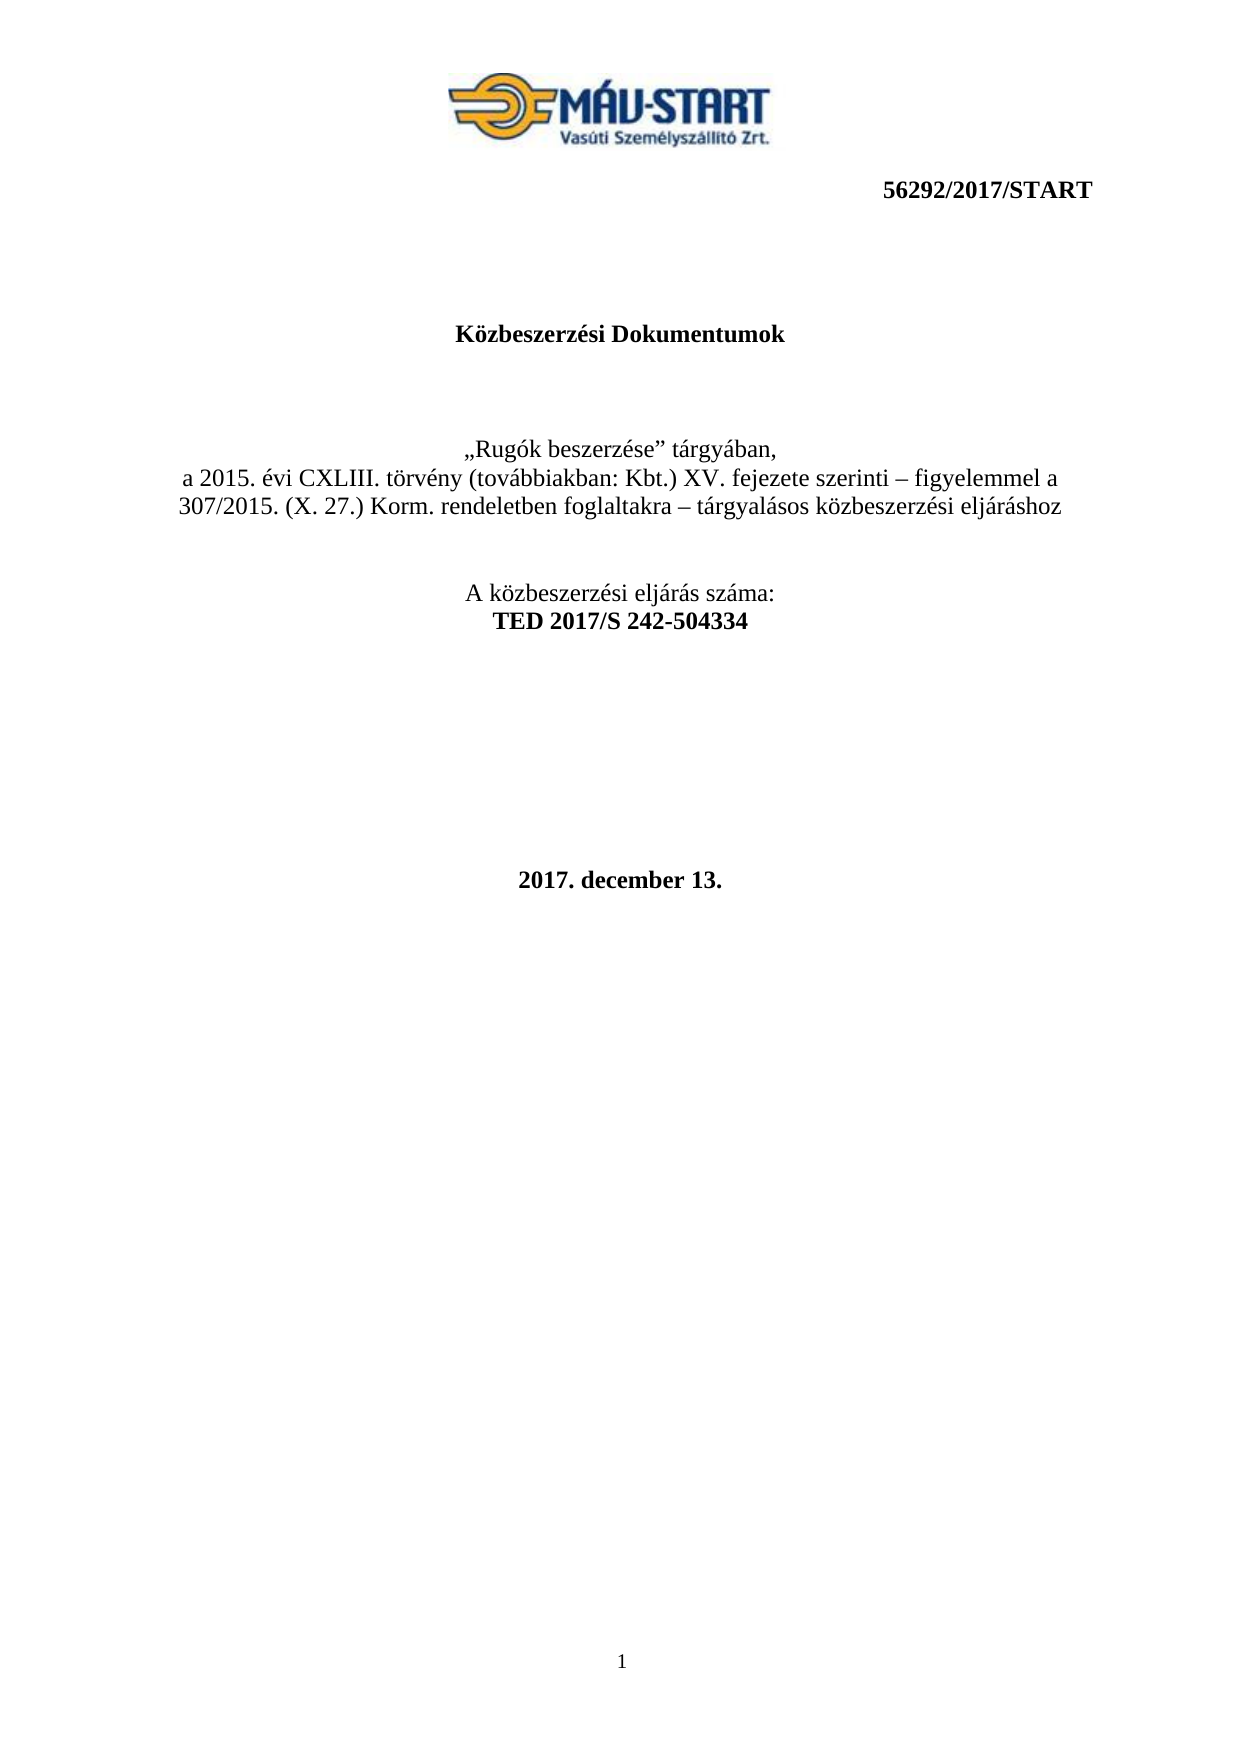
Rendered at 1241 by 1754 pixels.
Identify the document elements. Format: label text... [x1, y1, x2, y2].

picture [448, 73, 792, 151]
text TED 2017/S 242-504334 [148, 606, 1092, 635]
text 56292/2017/START [148, 175, 1092, 204]
text 2017. december 13. [148, 865, 1092, 894]
text A közbeszerzési eljárás száma: [148, 578, 1092, 606]
text Közbeszerzési Dokumentumok [148, 319, 1092, 348]
text a 2015. évi CXLIII. törvény (továbbiakban: Kbt.) XV. fejezete szerinti – figyelemmel a 307/2015. (X. 27.) Korm. rendeletben foglaltakra – tárgyalásos közbeszerzési eljáráshoz [148, 463, 1092, 520]
text „Rugók beszerzése” tárgyában, [148, 434, 1092, 463]
